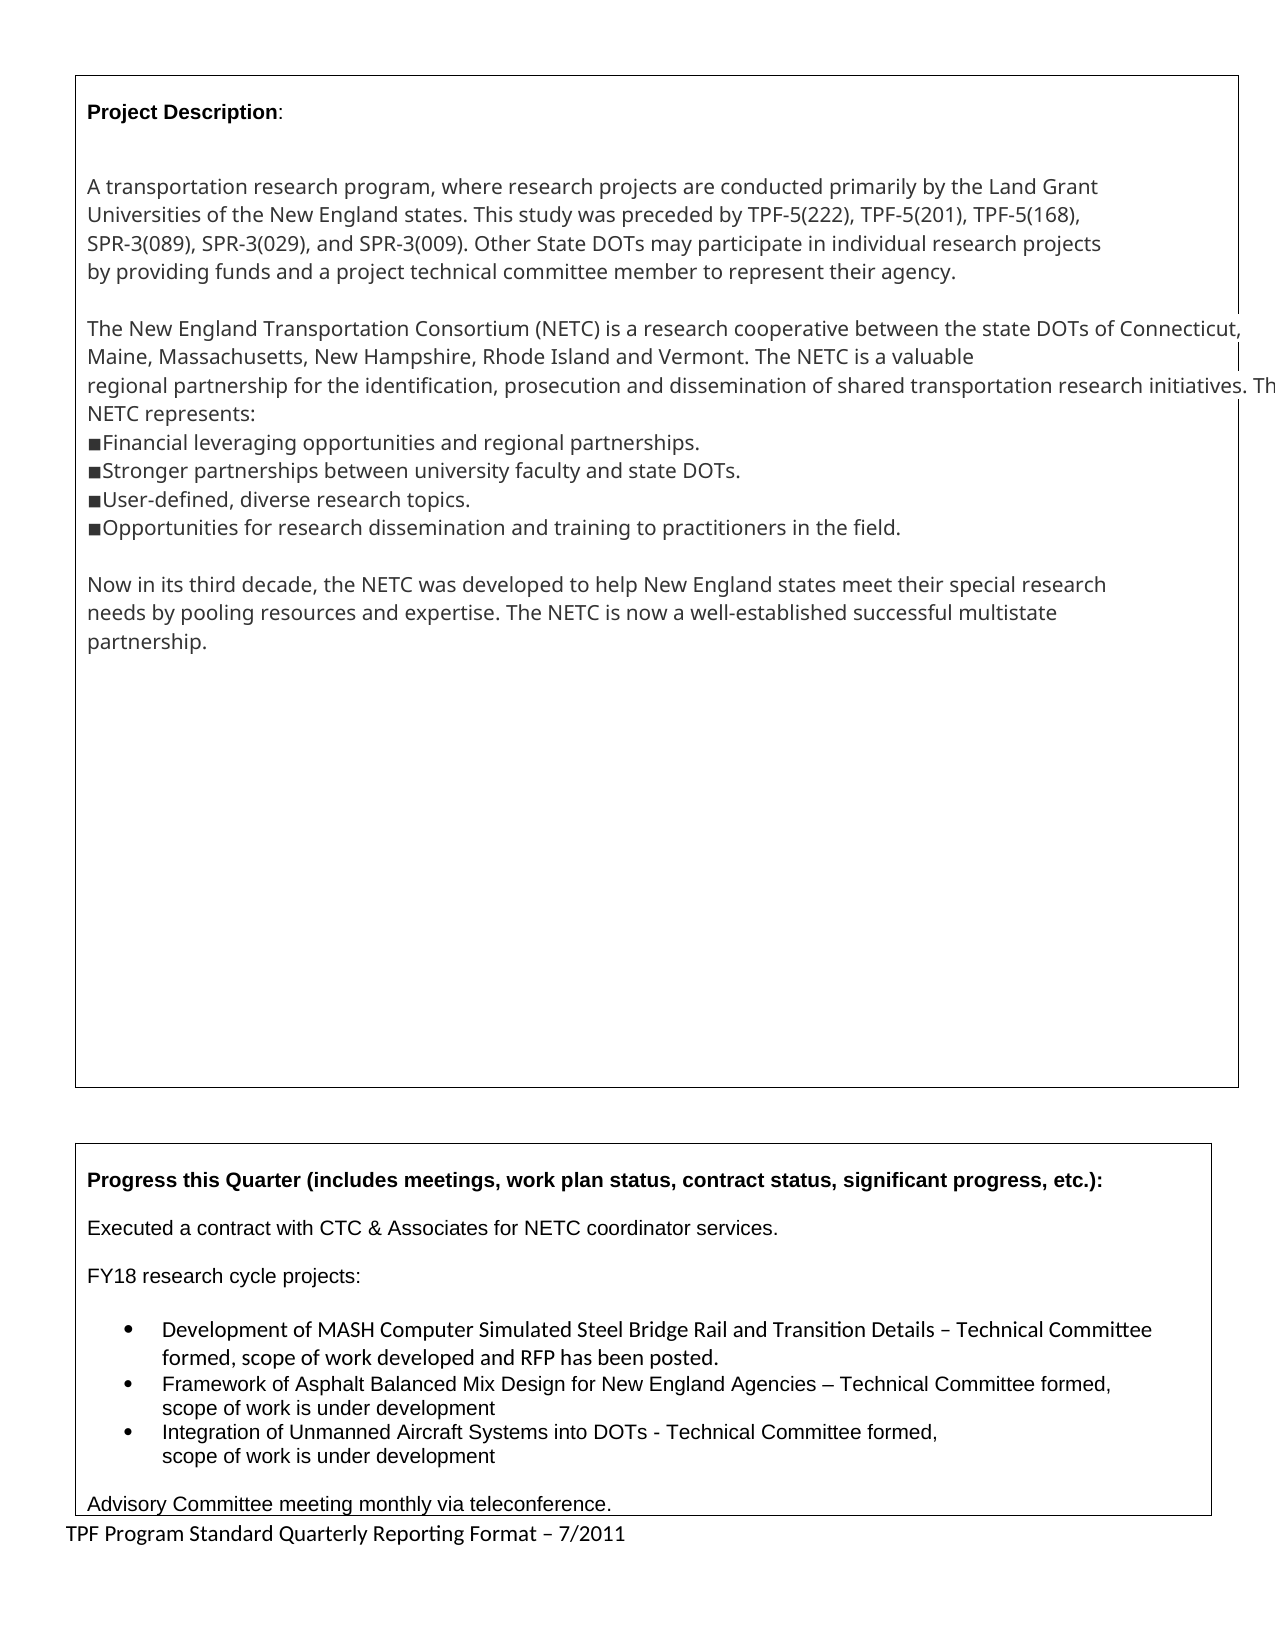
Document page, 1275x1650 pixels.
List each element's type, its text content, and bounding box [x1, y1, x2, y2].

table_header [76, 1144, 1211, 1515]
table_header Project Description: A transportation research program, where research projects are conducted primarily by the Land Grant Universities of the New England states. This study was preceded by TPF-5(222), TPF-5(201), TPF-5(168), SPR-3(089), SPR-3(029), and SPR-3(009). Other State DOTs may participate in individual research projects by providing funds and a project technical committee member to represent their agency. The New England Transportation Consortium (NETC) is a research cooperative between the state DOTs of Connecticut, Maine, Massachusetts, New Hampshire, Rhode Island and Vermont. The NETC is a valuable regional partnership for the identification, prosecution and dissemination of shared transportation research initiatives. The NETC represents: ◾Financial leveraging opportunities and regional partnerships. ◾Stronger partnerships between university faculty and state DOTs. ◾User-defined, diverse research topics. ◾Opportunities for research dissemination and training to practitioners in the field. Now in its third decade, the NETC was developed to help New England states meet their special research needs by pooling resources and expertise. The NETC is now a well-established successful multistate partnership. [76, 76, 1238, 1087]
